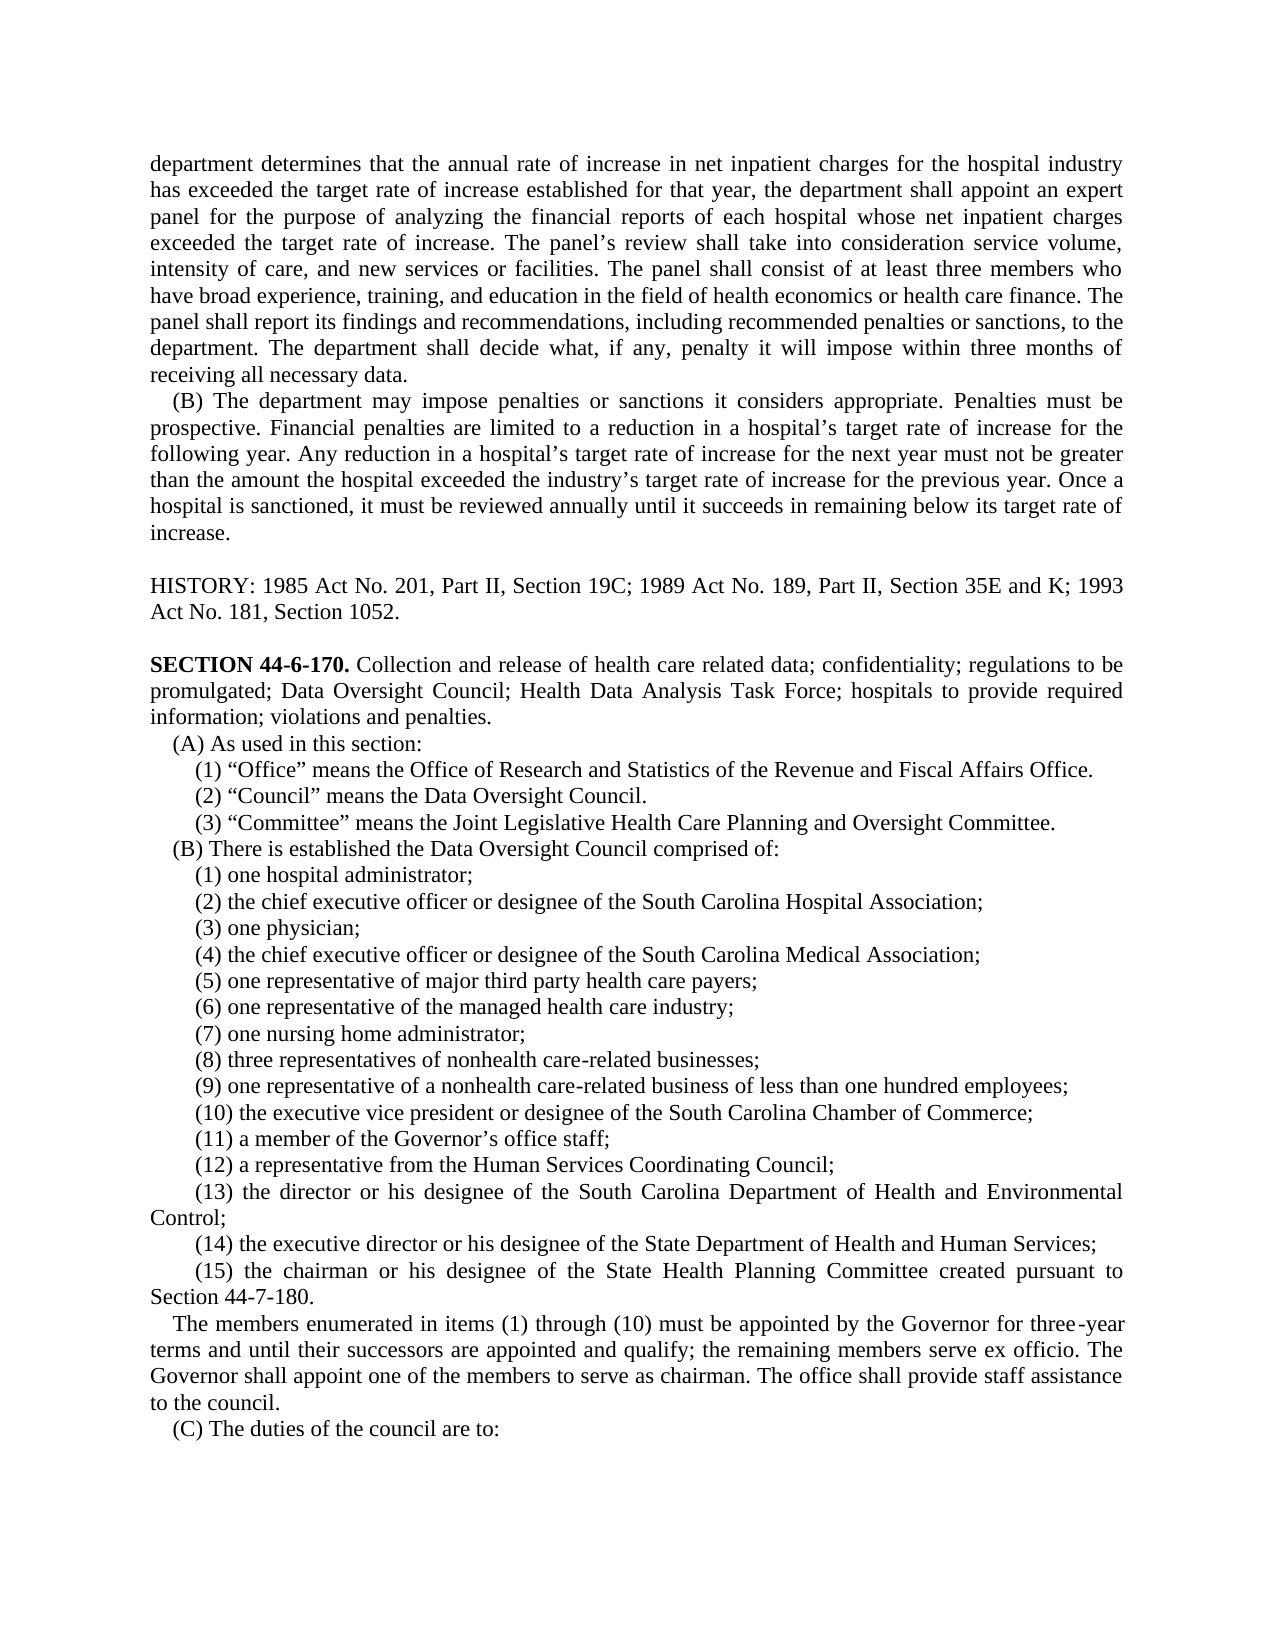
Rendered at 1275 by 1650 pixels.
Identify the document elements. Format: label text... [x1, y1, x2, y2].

text HISTORY: 1985 Act No. 201, Part II, Section 19C; 1989 Act No. 189, Part II, Section 35E and K; 1993 Act No. 181, Section 1052. [150, 572, 1125, 624]
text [150, 150, 1125, 387]
text (12) a representative from the Human Services Coordinating Council; [150, 1151, 1125, 1178]
text (7) one nursing home administrator; [150, 1020, 1125, 1046]
text (C) The duties of the council are to: [150, 1415, 1125, 1441]
text (5) one representative of major third party health care payers; [150, 967, 1125, 993]
text (14) the executive director or his designee of the State Department of Health and Human Services; [150, 1231, 1125, 1257]
text (B) The department may impose penalties or sanctions it considers appropriate. Penalties must be prospective. Financial penalties are limited to a reduction in a hospital’s target rate of increase for the following year. Any reduction in a hospital’s target rate of increase for the next year must not be greater than the amount the hospital exceeded the industry’s target rate of increase for the previous year. Once a hospital is sanctioned, it must be reviewed annually until it succeeds in remaining below its target rate of increase. [150, 387, 1125, 545]
text (3) one physician; [150, 914, 1125, 941]
text (4) the chief executive officer or designee of the South Carolina Medical Association; [150, 941, 1125, 967]
text (2) the chief executive officer or designee of the South Carolina Hospital Association; [150, 888, 1125, 914]
text (1) “Office” means the Office of Research and Statistics of the Revenue and Fiscal Affairs Office. [150, 756, 1125, 782]
text (15) the chairman or his designee of the State Health Planning Committee created pursuant to Section 44-7-180. [150, 1257, 1125, 1309]
text (6) one representative of the managed health care industry; [150, 993, 1125, 1020]
text (8) three representatives of nonhealth care-related businesses; [150, 1046, 1125, 1072]
text (1) one hospital administrator; [150, 862, 1125, 888]
text (2) “Council” means the Data Oversight Council. [150, 782, 1125, 809]
text The members enumerated in items (1) through (10) must be appointed by the Governor for three-year terms and until their successors are appointed and qualify; the remaining members serve ex officio. The Governor shall appoint one of the members to serve as chairman. The office shall provide staff assistance to the council. [150, 1309, 1125, 1415]
text (A) As used in this section: [150, 730, 1125, 756]
text (11) a member of the Governor’s office staff; [150, 1125, 1125, 1151]
text (10) the executive vice president or designee of the South Carolina Chamber of Commerce; [150, 1099, 1125, 1125]
text SECTION 44-6-170. Collection and release of health care related data; confidentiality; regulations to be promulgated; Data Oversight Council; Health Data Analysis Task Force; hospitals to provide required information; violations and penalties. [150, 651, 1125, 730]
text (9) one representative of a nonhealth care-related business of less than one hundred employees; [150, 1072, 1125, 1099]
text (3) “Committee” means the Joint Legislative Health Care Planning and Oversight Committee. [150, 809, 1125, 835]
text (B) There is established the Data Oversight Council comprised of: [150, 835, 1125, 862]
text (13) the director or his designee of the South Carolina Department of Health and Environmental Control; [150, 1178, 1125, 1231]
